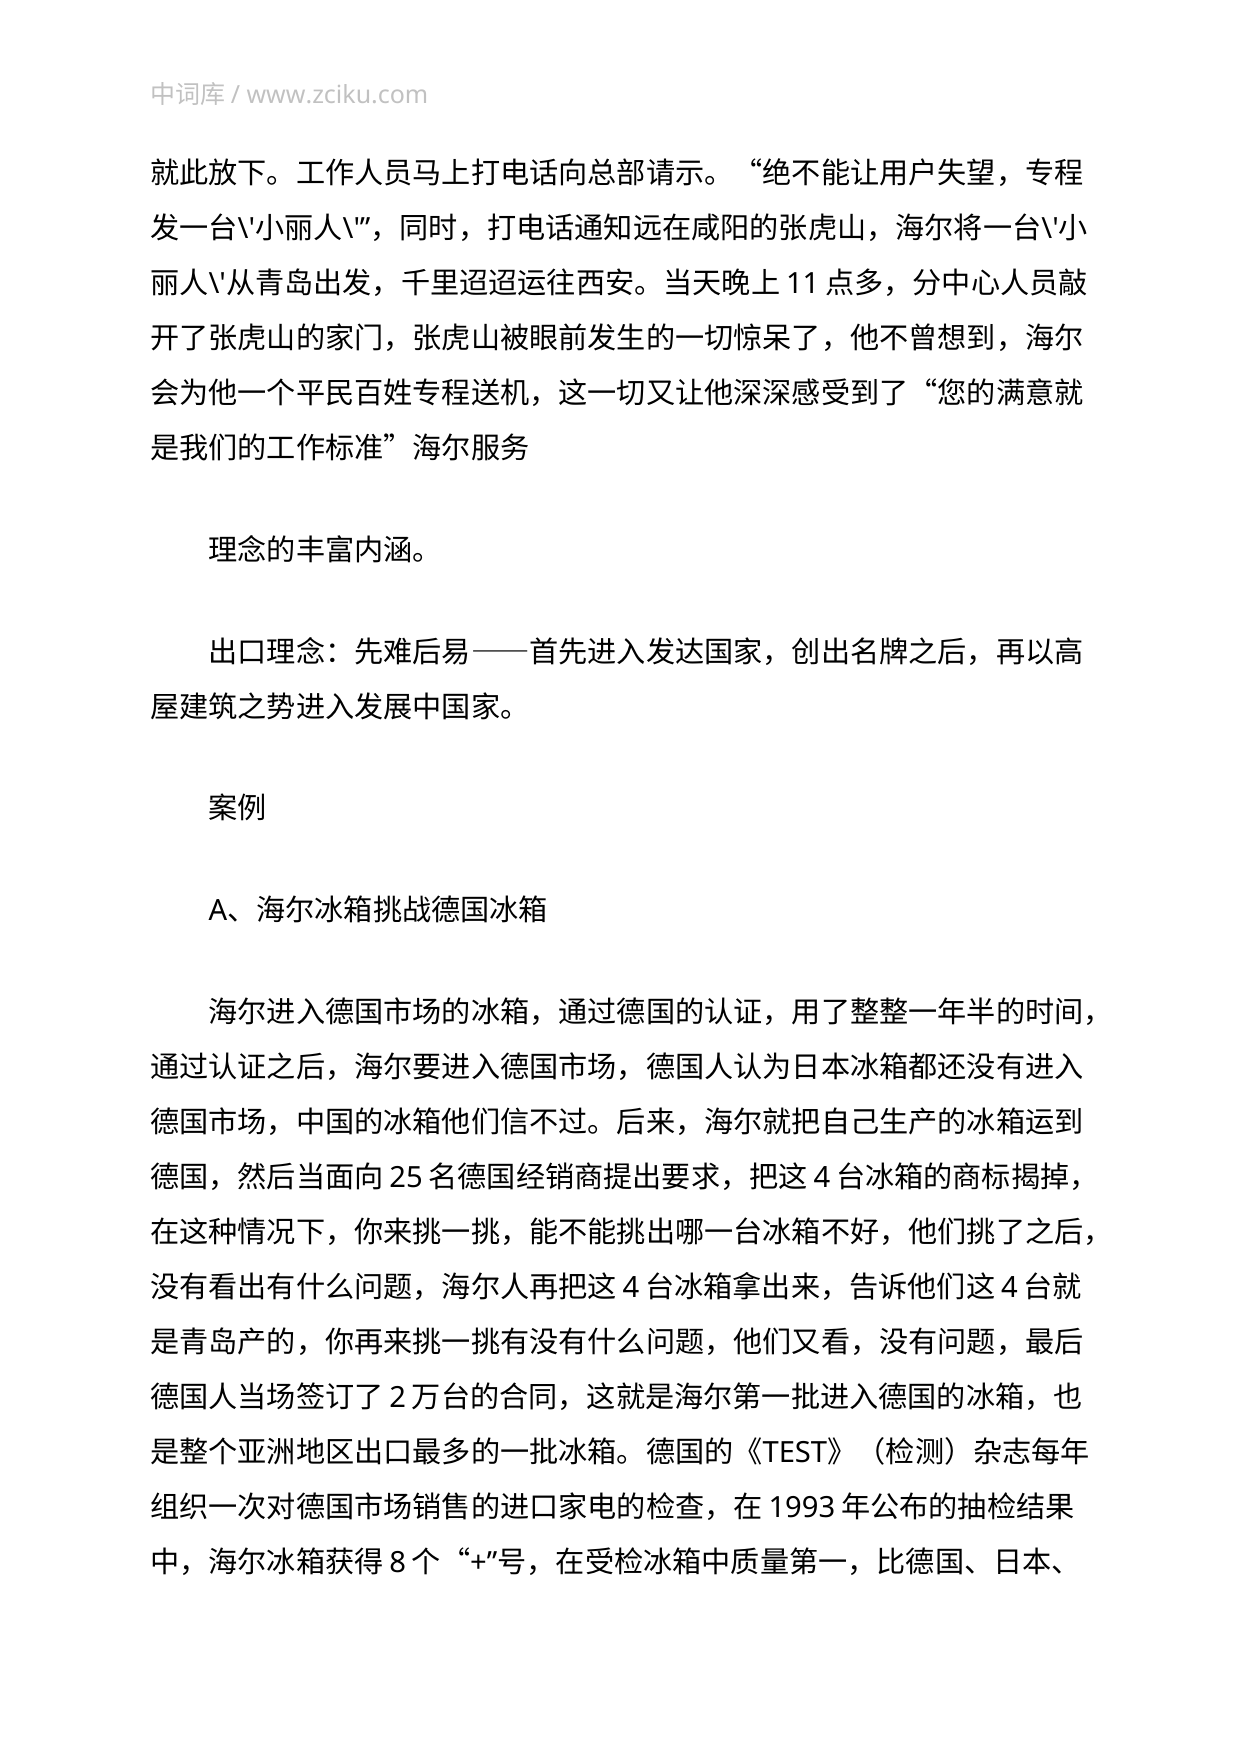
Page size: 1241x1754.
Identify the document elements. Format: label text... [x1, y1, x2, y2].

text A、海尔冰箱挑战德国冰箱 [150, 887, 1090, 929]
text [150, 150, 1090, 467]
text 案例 [150, 785, 1090, 827]
text 理念的丰富内涵。 [150, 526, 1090, 569]
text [150, 989, 1090, 1581]
text 出口理念：先难后易——首先进入发达国家，创出名牌之后，再以高屋建筑之势进入发展中国家。 [150, 628, 1090, 725]
